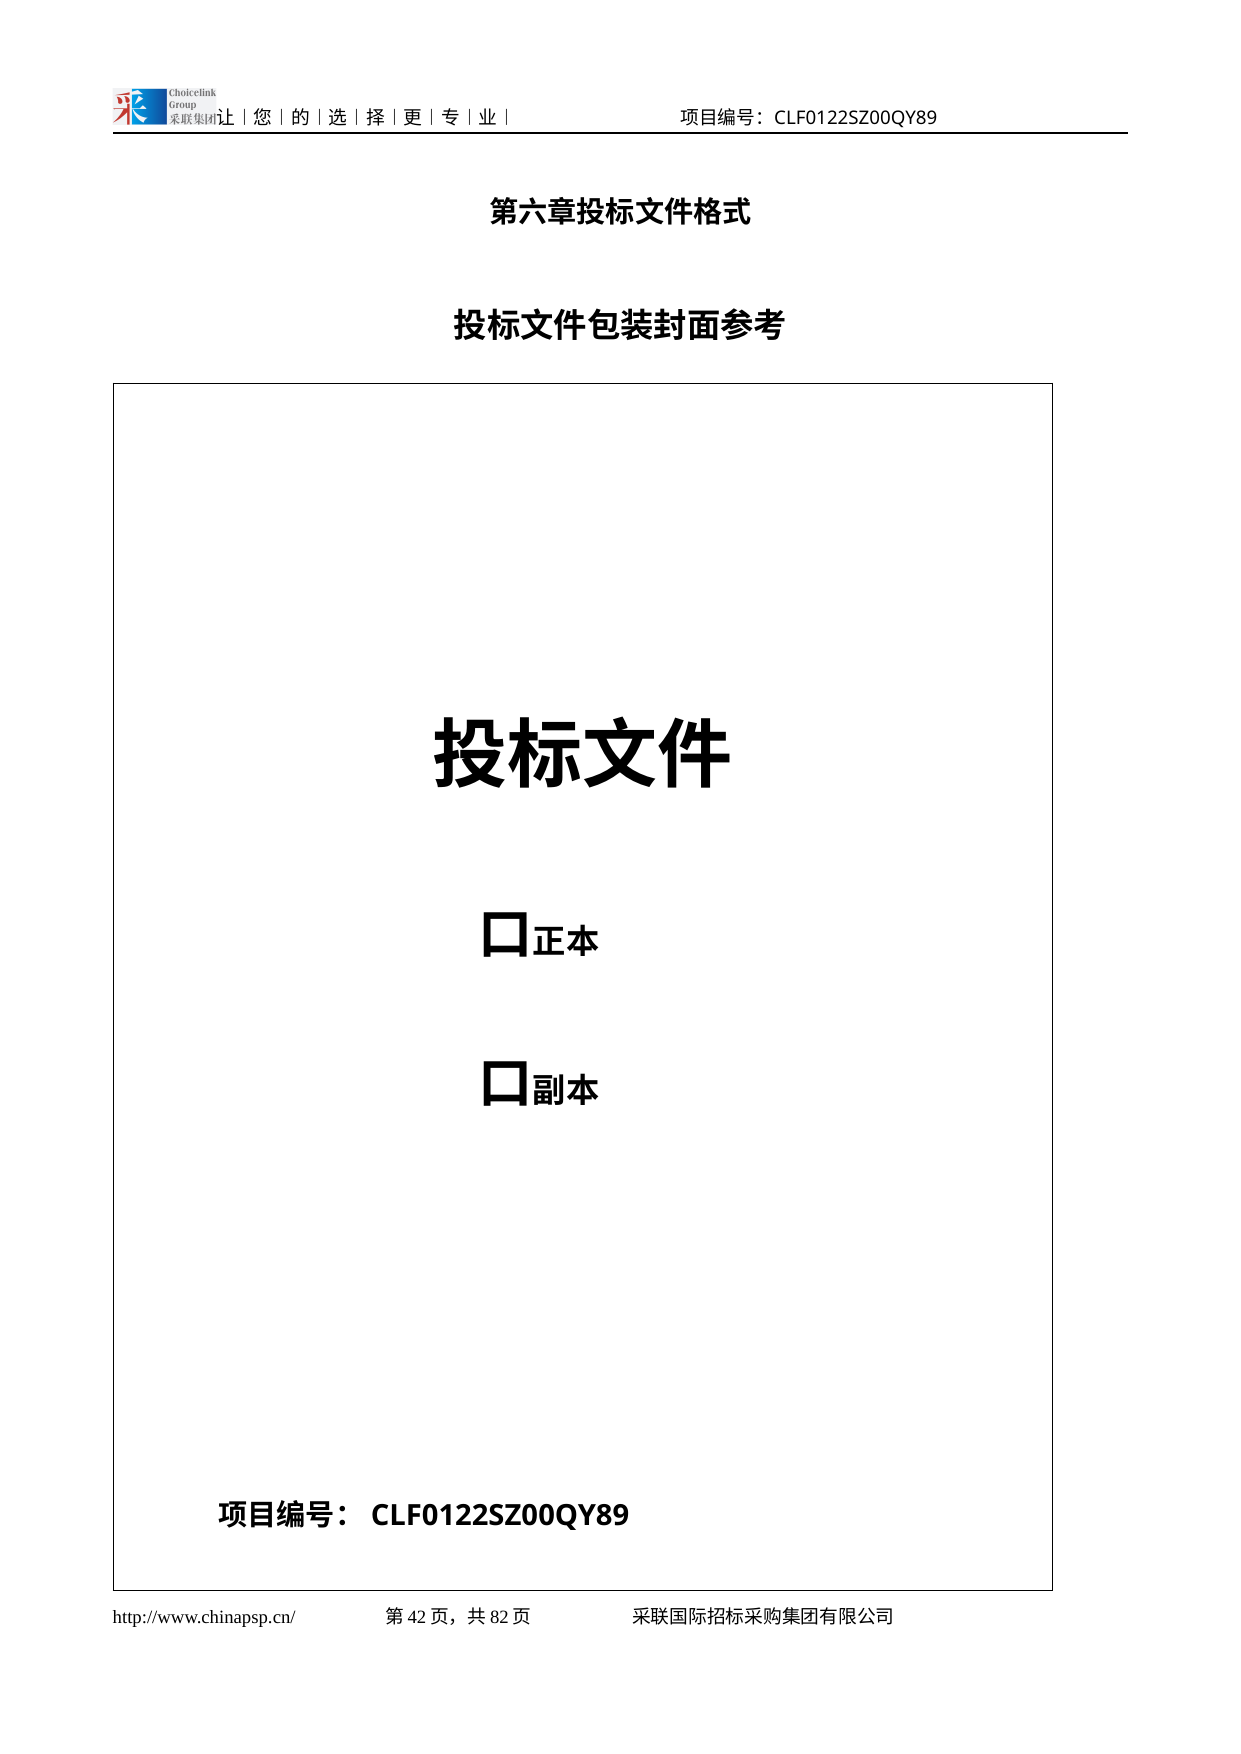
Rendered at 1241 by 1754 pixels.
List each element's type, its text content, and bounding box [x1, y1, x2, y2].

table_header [114, 384, 1052, 1590]
subtitle 投标文件包装封面参考 [112, 290, 1128, 355]
text 第六章投标文件格式 [112, 177, 1128, 242]
picture [112, 88, 217, 125]
